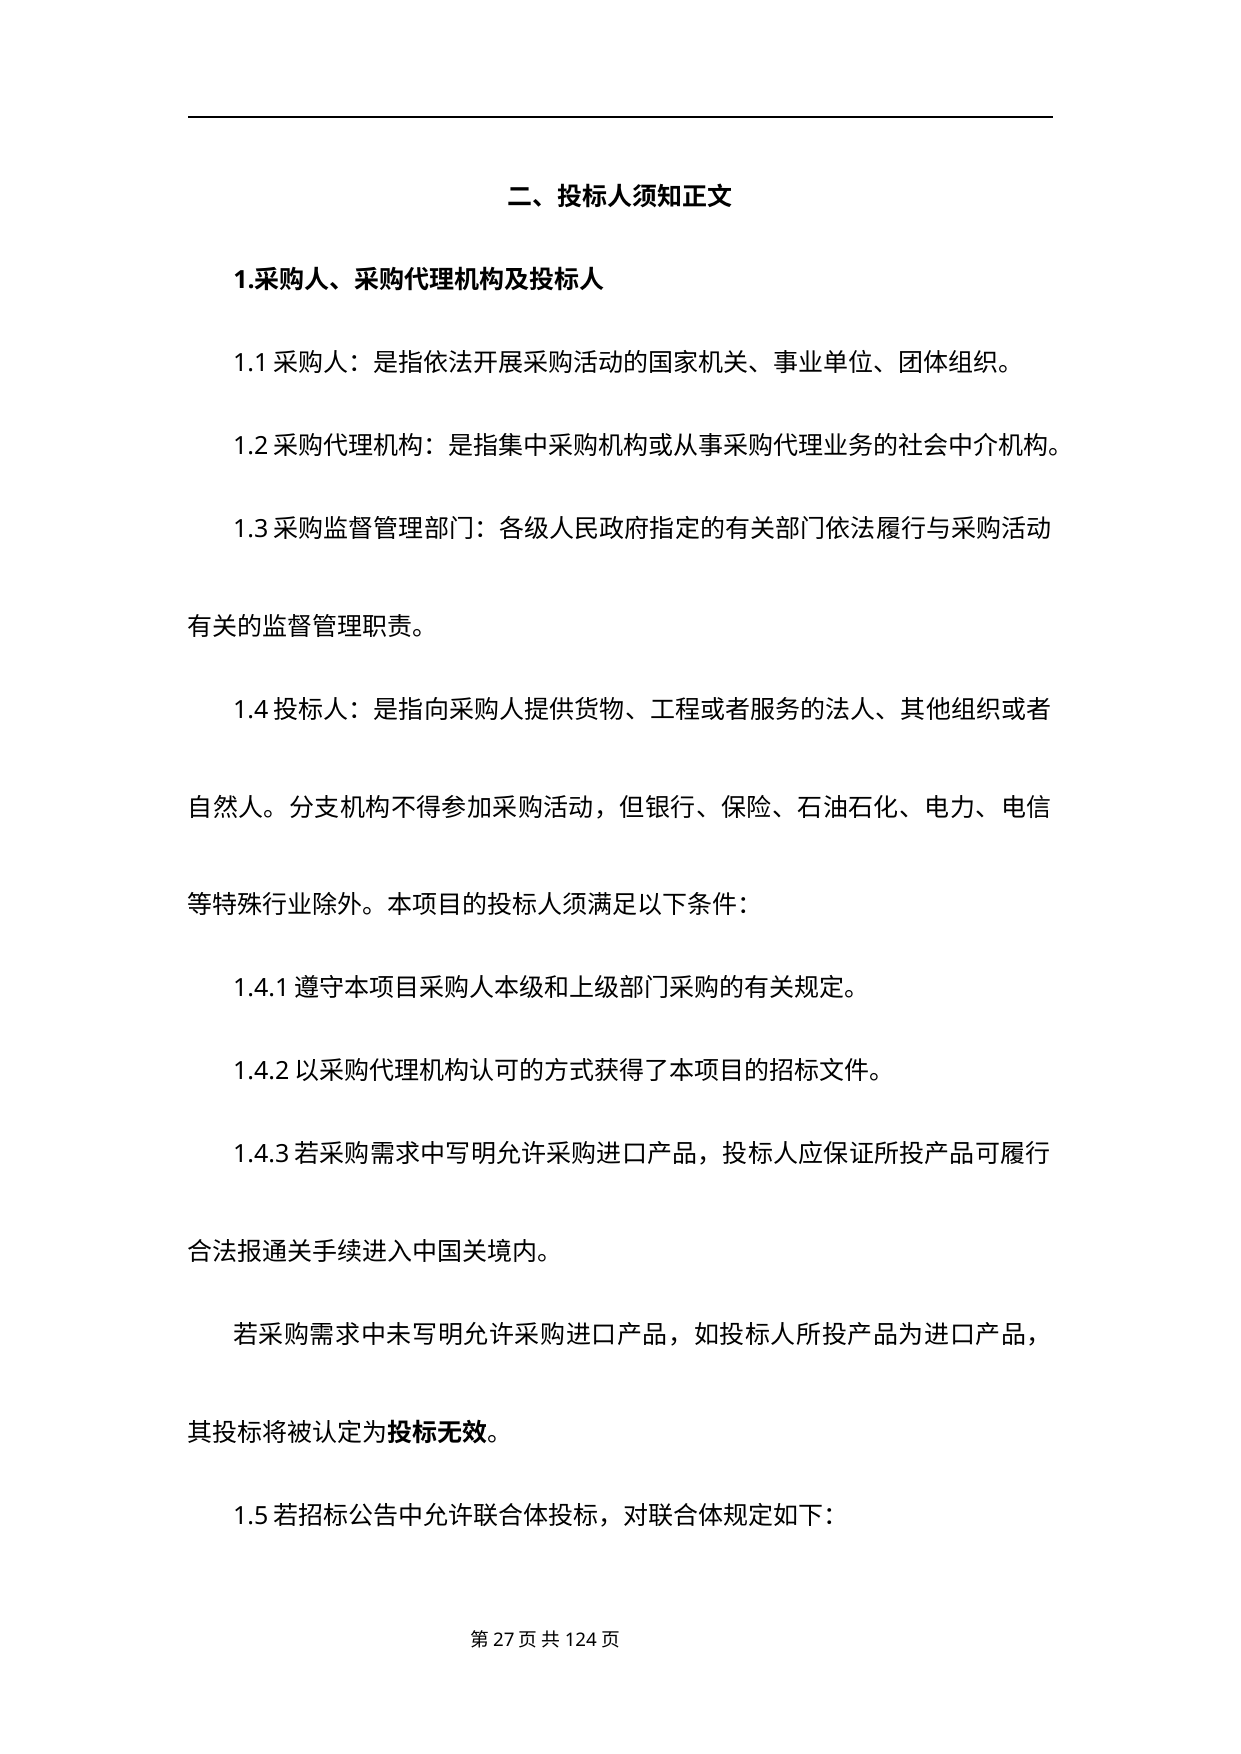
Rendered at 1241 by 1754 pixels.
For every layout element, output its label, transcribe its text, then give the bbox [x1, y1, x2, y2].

text 1.1采购人：是指依法开展采购活动的国家机关、事业单位、团体组织。 [187, 328, 1053, 393]
text 1.3采购监督管理部门：各级人民政府指定的有关部门依法履行与采购活动有关的监督管理职责。 [187, 494, 1053, 657]
text 若采购需求中未写明允许采购进口产品，如投标人所投产品为进口产品，其投标将被认定为投标无效。 [187, 1300, 1053, 1463]
text 1.5若招标公告中允许联合体投标，对联合体规定如下： [187, 1481, 1053, 1546]
text 1.4.1遵守本项目采购人本级和上级部门采购的有关规定。 [187, 953, 1053, 1018]
text 1.4投标人：是指向采购人提供货物、工程或者服务的法人、其他组织或者自然人。分支机构不得参加采购活动，但银行、保险、石油石化、电力、电信等特殊行业除外。本项目的投标人须满足以下条件： [187, 675, 1053, 935]
text 1.4.2以采购代理机构认可的方式获得了本项目的招标文件。 [187, 1036, 1053, 1101]
text 1.4.3若采购需求中写明允许采购进口产品，投标人应保证所投产品可履行合法报通关手续进入中国关境内。 [187, 1119, 1053, 1282]
text 1.2采购代理机构：是指集中采购机构或从事采购代理业务的社会中介机构。 [187, 411, 1053, 476]
text 二、投标人须知正文 [187, 162, 1053, 227]
text 1.采购人、采购代理机构及投标人 [187, 245, 1053, 310]
